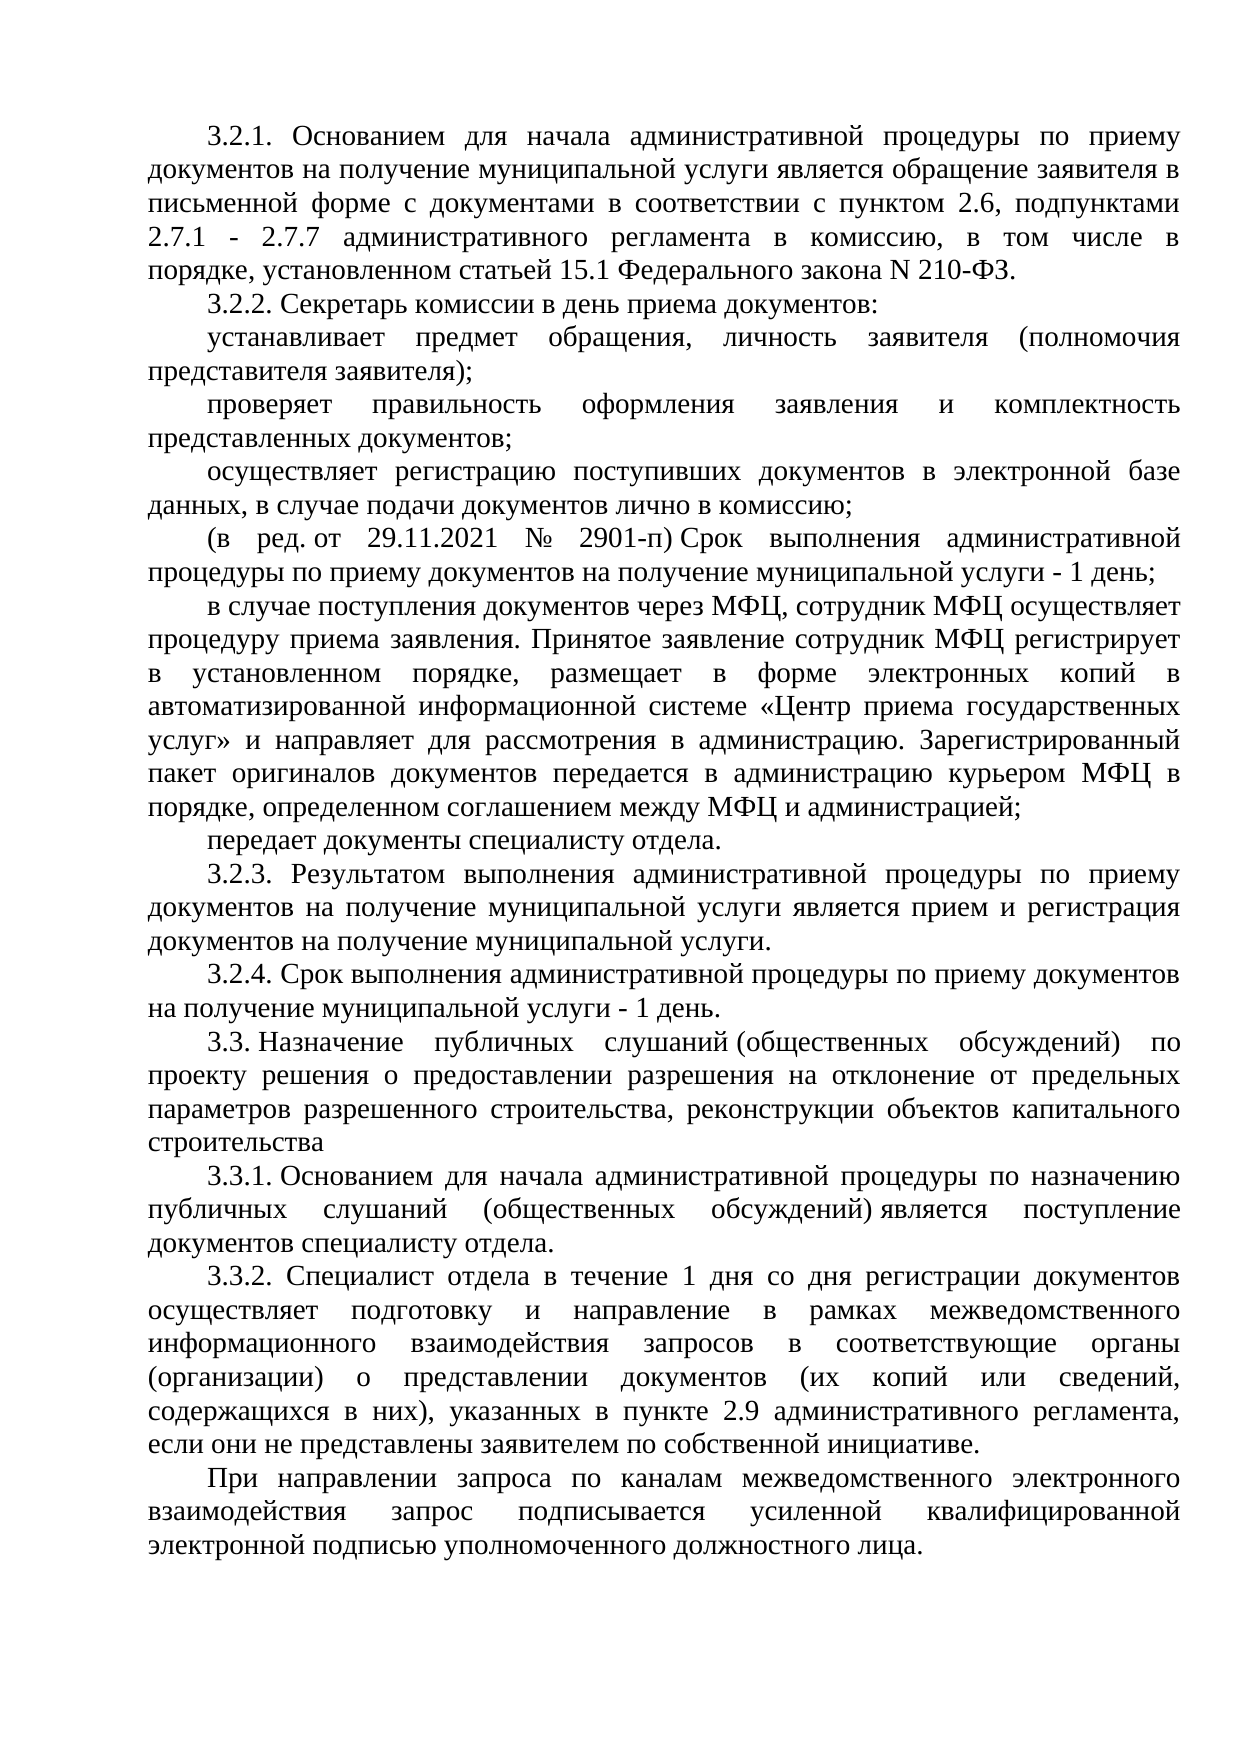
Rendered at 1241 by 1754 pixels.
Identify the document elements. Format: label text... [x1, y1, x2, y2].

text 3.3.1. Основанием для начала административной процедуры по назначению публичных слушаний (общественных обсуждений) является поступление документов специалисту отдела. [148, 1158, 1181, 1258]
text в случае поступления документов через МФЦ, сотрудник МФЦ осуществляет процедуру приема заявления. Принятое заявление сотрудник МФЦ регистрирует в установленном порядке, размещает в форме электронных копий в автоматизированной информационной системе «Центр приема государственных услуг» и направляет для рассмотрения в администрацию. Зарегистрированный пакет оригиналов документов передается в администрацию курьером МФЦ в порядке, определенном соглашением между МФЦ и администрацией; [148, 588, 1181, 822]
text передает документы специалисту отдела. [148, 822, 1181, 856]
text При направлении запроса по каналам межведомственного электронного взаимодействия запрос подписывается усиленной квалифицированной электронной подписью уполномоченного должностного лица. [148, 1460, 1181, 1560]
text осуществляет регистрацию поступивших документов в электронной базе данных, в случае подачи документов лично в комиссию; [148, 453, 1181, 521]
text проверяет правильность оформления заявления и комплектность представленных документов; [148, 386, 1181, 453]
text (в ред. от 29.11.2021 № 2901-п) Срок выполнения административной процедуры по приему документов на получение муниципальной услуги - 1 день; [148, 521, 1181, 588]
text 3.2.4. Срок выполнения административной процедуры по приему документов на получение муниципальной услуги - 1 день. [148, 957, 1181, 1024]
text устанавливает предмет обращения, личность заявителя (полномочия представителя заявителя); [148, 319, 1181, 386]
text 3.2.1. Основанием для начала административной процедуры по приему документов на получение муниципальной услуги является обращение заявителя в письменной форме с документами в соответствии с пунктом 2.6, подпунктами 2.7.1 - 2.7.7 административного регламента в комиссию, в том числе в порядке, установленном статьей 15.1 Федерального закона N 210-ФЗ. [148, 118, 1181, 286]
text 3.2.3. Результатом выполнения административной процедуры по приему документов на получение муниципальной услуги является прием и регистрация документов на получение муниципальной услуги. [148, 856, 1181, 957]
text 3.3.2. Специалист отдела в течение 1 дня со дня регистрации документов осуществляет подготовку и направление в рамках межведомственного информационного взаимодействия запросов в соответствующие органы (организации) о представлении документов (их копий или сведений, содержащихся в них), указанных в пункте 2.9 административного регламента, если они не представлены заявителем по собственной инициативе. [148, 1258, 1181, 1460]
text 3.3. Назначение публичных слушаний (общественных обсуждений) по проекту решения о предоставлении разрешения на отклонение от предельных параметров разрешенного строительства, реконструкции объектов капитального строительства [148, 1024, 1181, 1158]
text 3.2.2. Секретарь комиссии в день приема документов: [148, 286, 1181, 319]
